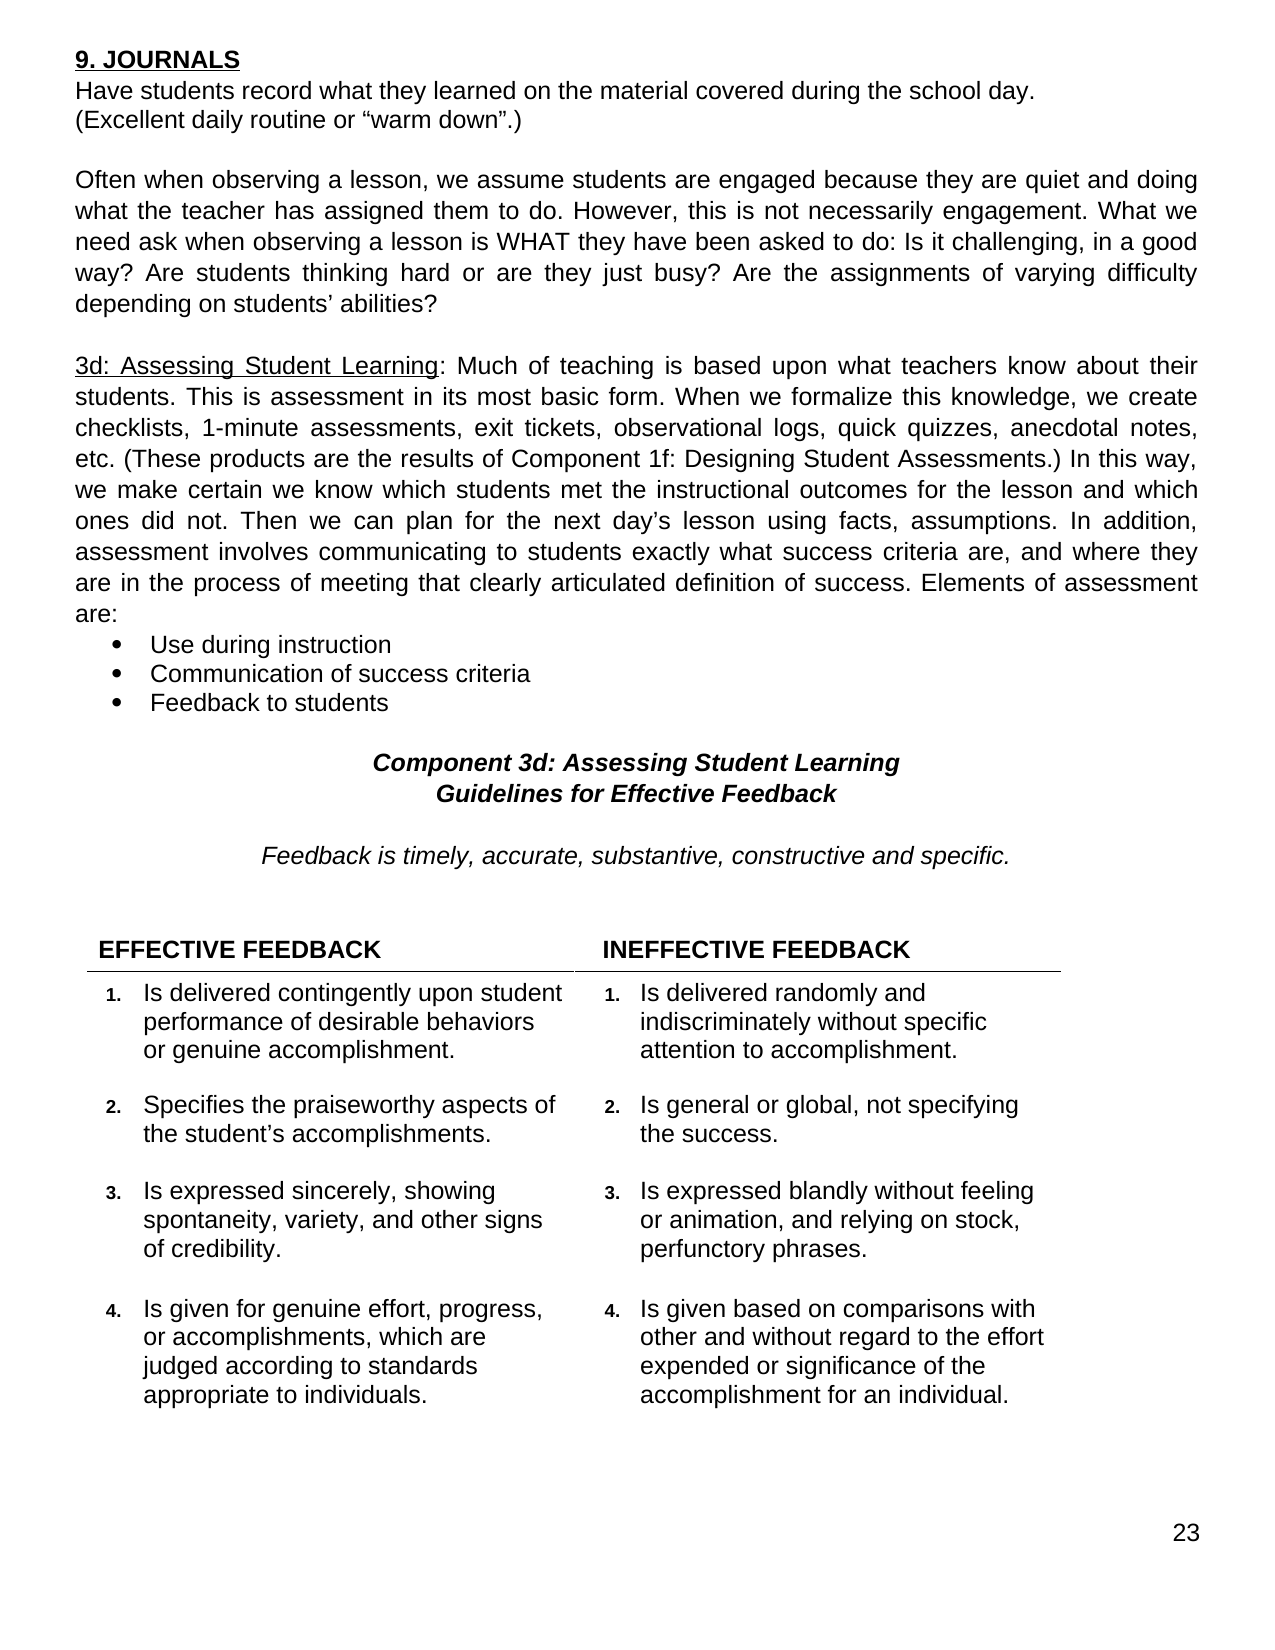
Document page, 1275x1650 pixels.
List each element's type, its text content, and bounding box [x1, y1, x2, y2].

table_header EFFECTIVE FEEDBACK [87, 935, 574, 971]
text Guidelines for Effective Feedback [75, 779, 1200, 808]
table_cell Specifies the praiseworthy aspects of the student’s accomplishments. [87, 1084, 574, 1168]
table_cell Is expressed blandly without feeling or animation, and relying on stock, perfunctory phrases. [575, 1170, 1061, 1286]
table_cell Is expressed sincerely, showing spontaneity, variety, and other signs of credibility. [87, 1170, 574, 1286]
list Communication of success criteria [112, 659, 1200, 688]
table_cell Is delivered contingently upon student performance of desirable behaviors or genuine accomplishment. [87, 972, 574, 1082]
list Feedback to students [112, 688, 1200, 717]
text 9. JOURNALS [75, 45, 1200, 74]
table_header INEFFECTIVE FEEDBACK [575, 935, 1061, 971]
text (Excellent daily routine or “warm down”.) [75, 105, 1200, 133]
text Have students record what they learned on the material covered during the school day. [75, 76, 1200, 105]
table_cell Is given based on comparisons with other and without regard to the effort expended or significance of the accomplishment for an individual. [575, 1287, 1061, 1434]
text Often when observing a lesson, we assume students are engaged because they are quiet and doing what the teacher has assigned them to do. However, this is not necessarily engagement. What we need ask when observing a lesson is WHAT they have been asked to do: Is it challenging, in a good way? Are students thinking hard or are they just busy? Are the assignments of varying difficulty depending on students’ abilities? [75, 164, 1200, 317]
text 3d: Assessing Student Learning: Much of teaching is based upon what teachers know about their students. This is assessment in its most basic form. When we formalize this knowledge, we create checklists, 1-minute assessments, exit tickets, observational logs, quick quizzes, anecdotal notes, etc. (These products are the results of Component 1f: Designing Student Assessments.) In this way, we make certain we know which students met the instructional outcomes for the lesson and which ones did not. Then we can plan for the next day’s lesson using facts, assumptions. In addition, assessment involves communicating to students exactly what success criteria are, and where they are in the process of meeting that clearly articulated definition of success. Elements of assessment are: [75, 351, 1200, 628]
text Feedback is timely, accurate, substantive, constructive and specific. [75, 841, 1200, 870]
table_cell Is general or global, not specifying the success. [575, 1084, 1061, 1168]
table_cell Is given for genuine effort, progress, or accomplishments, which are judged according to standards appropriate to individuals. [87, 1287, 574, 1434]
text Component 3d: Assessing Student Learning [75, 748, 1200, 777]
table_cell Is delivered randomly and indiscriminately without specific attention to accomplishment. [575, 972, 1061, 1082]
list Use during instruction [112, 630, 1200, 659]
